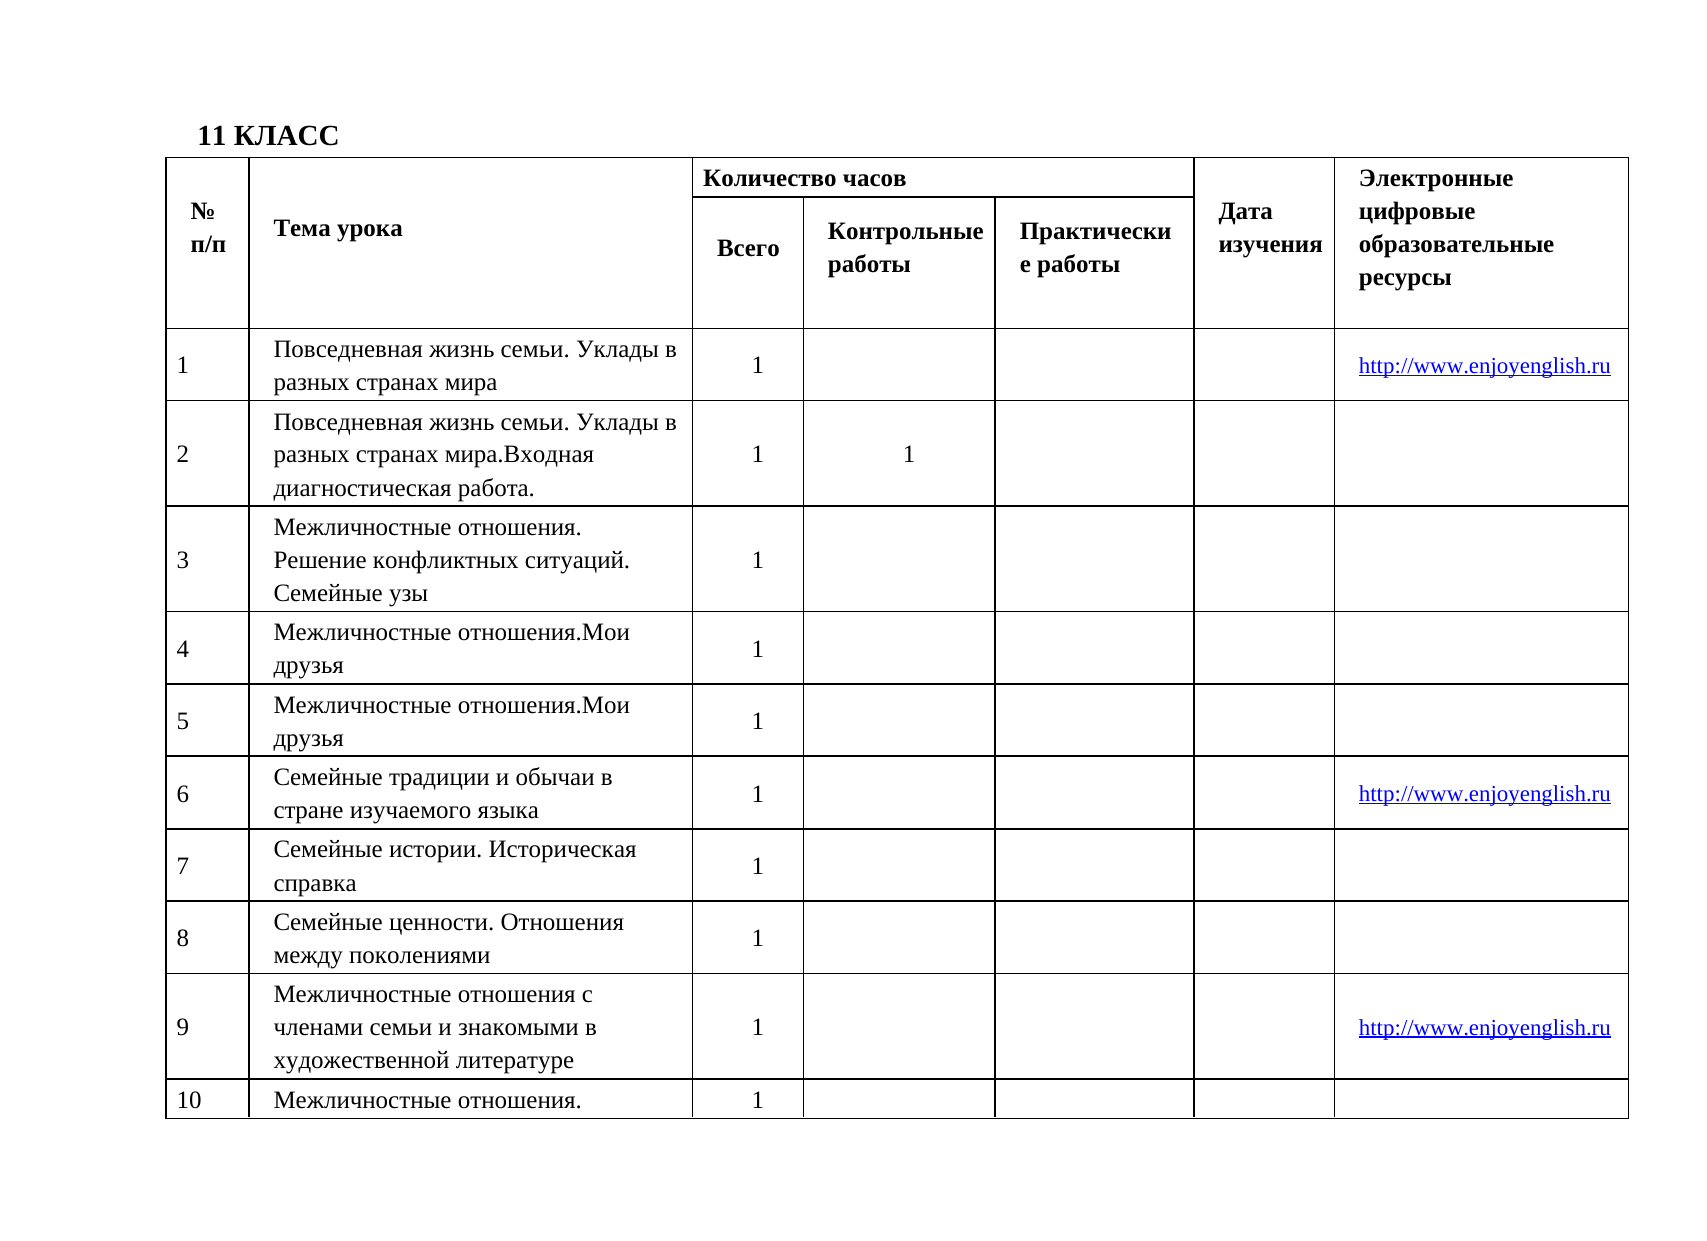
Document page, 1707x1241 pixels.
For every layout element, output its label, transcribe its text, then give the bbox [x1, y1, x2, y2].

table_cell Повседневная жизнь семьи. Уклады в разных странах мира [250, 329, 692, 400]
table_cell [996, 507, 1193, 611]
table_cell [1195, 401, 1334, 505]
table_cell Межличностные отношения.Мои друзья [250, 612, 692, 683]
table_cell [1195, 685, 1334, 755]
table_cell 8 [167, 902, 248, 973]
table_cell 3 [167, 507, 248, 611]
table_cell [996, 830, 1193, 900]
table_cell 10 [167, 1080, 248, 1117]
table_cell 9 [167, 974, 248, 1078]
table_cell Семейные традиции и обычаи в стране изучаемого языка [250, 757, 692, 828]
table_cell [1335, 902, 1628, 973]
table_cell [1195, 612, 1334, 683]
table_cell 1 [693, 902, 803, 973]
table_cell [1335, 507, 1628, 611]
table_cell [804, 830, 994, 900]
table_cell 2 [167, 401, 248, 505]
table_cell 6 [167, 757, 248, 828]
table_cell 1 [804, 401, 994, 505]
table_cell [996, 329, 1193, 400]
table_header Тема урока [250, 158, 692, 327]
table_cell [804, 612, 994, 683]
table_cell [1335, 685, 1628, 755]
table_cell [804, 1080, 994, 1117]
table_cell 5 [167, 685, 248, 755]
table_cell [804, 902, 994, 973]
table_cell [1195, 329, 1334, 400]
table_cell Всего [693, 198, 803, 327]
table_cell 1 [693, 685, 803, 755]
table_cell [1195, 902, 1334, 973]
table_cell 4 [167, 612, 248, 683]
table_cell [1195, 830, 1334, 900]
table_cell Семейные ценности. Отношения между поколениями [250, 902, 692, 973]
table_cell [1195, 974, 1334, 1078]
table_cell [996, 401, 1193, 505]
table_cell Практические работы [996, 198, 1193, 327]
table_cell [250, 1080, 692, 1117]
table_cell Межличностные отношения.Мои друзья [250, 685, 692, 755]
table_cell [1195, 507, 1334, 611]
table_header № п/п [167, 158, 248, 327]
table_cell [804, 757, 994, 828]
table_cell Межличностные отношения. Решение конфликтных ситуаций. Семейные узы [250, 507, 692, 611]
table_cell http://www.enjoyenglish.ru [1335, 974, 1628, 1078]
table_cell [804, 507, 994, 611]
table_cell Контрольные работы [804, 198, 994, 327]
table_cell 1 [693, 507, 803, 611]
table_cell [996, 974, 1193, 1078]
table_cell 7 [167, 830, 248, 900]
table_cell 1 [693, 329, 803, 400]
table_cell [804, 974, 994, 1078]
table_cell 1 [693, 401, 803, 505]
table_cell 1 [693, 1080, 803, 1117]
table_cell [804, 685, 994, 755]
table_cell [1195, 1080, 1334, 1117]
table_cell [1335, 830, 1628, 900]
table_cell Повседневная жизнь семьи. Уклады в разных странах мира.Входная диагностическая работа. [250, 401, 692, 505]
table_cell [996, 612, 1193, 683]
table_cell [996, 757, 1193, 828]
table_cell 1 [693, 830, 803, 900]
table_cell http://www.enjoyenglish.ru [1335, 329, 1628, 400]
table_cell [804, 329, 994, 400]
table_cell http://www.enjoyenglish.ru [1335, 757, 1628, 828]
table_cell 1 [693, 974, 803, 1078]
table_cell [1335, 401, 1628, 505]
table_cell [996, 902, 1193, 973]
table_cell [996, 685, 1193, 755]
table_cell 1 [167, 329, 248, 400]
table_header Дата изучения [1195, 158, 1334, 327]
table_header Электронные цифровые образовательные ресурсы [1335, 158, 1628, 327]
table_cell Семейные истории. Историческая справка [250, 830, 692, 900]
table_cell 1 [693, 612, 803, 683]
table_cell 1 [693, 757, 803, 828]
table_header Количество часов [693, 158, 1193, 196]
text 11 КЛАСС [190, 118, 1618, 152]
table_cell [996, 1080, 1193, 1117]
table_cell [1335, 612, 1628, 683]
table_cell [1335, 1080, 1628, 1117]
table_cell [1195, 757, 1334, 828]
table_cell Межличностные отношения с членами семьи и знакомыми в художественной литературе [250, 974, 692, 1078]
